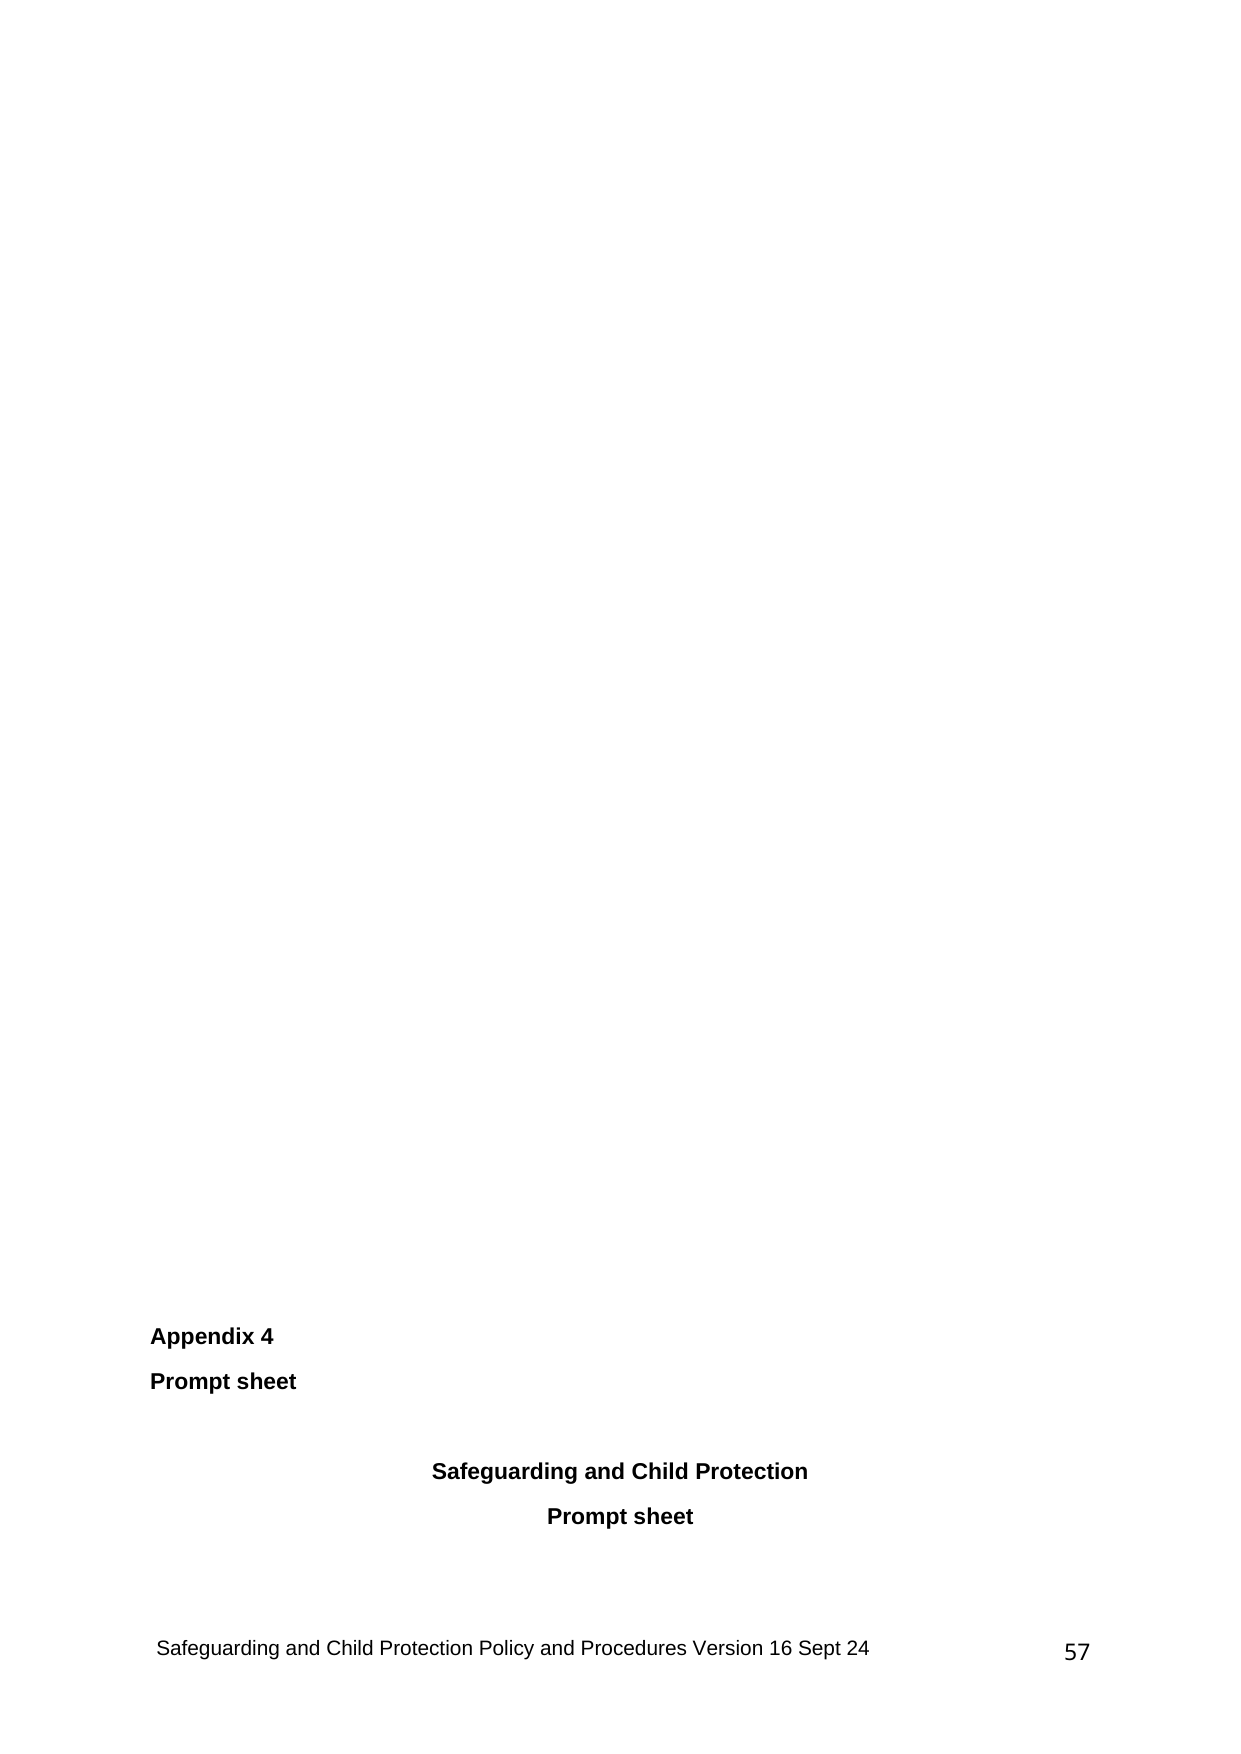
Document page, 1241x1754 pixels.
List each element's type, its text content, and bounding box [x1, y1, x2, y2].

text Appendix 4 [150, 1323, 1090, 1349]
text Safeguarding and Child Protection [150, 1458, 1090, 1484]
text Prompt sheet [150, 1368, 1090, 1394]
text Prompt sheet [150, 1503, 1090, 1529]
